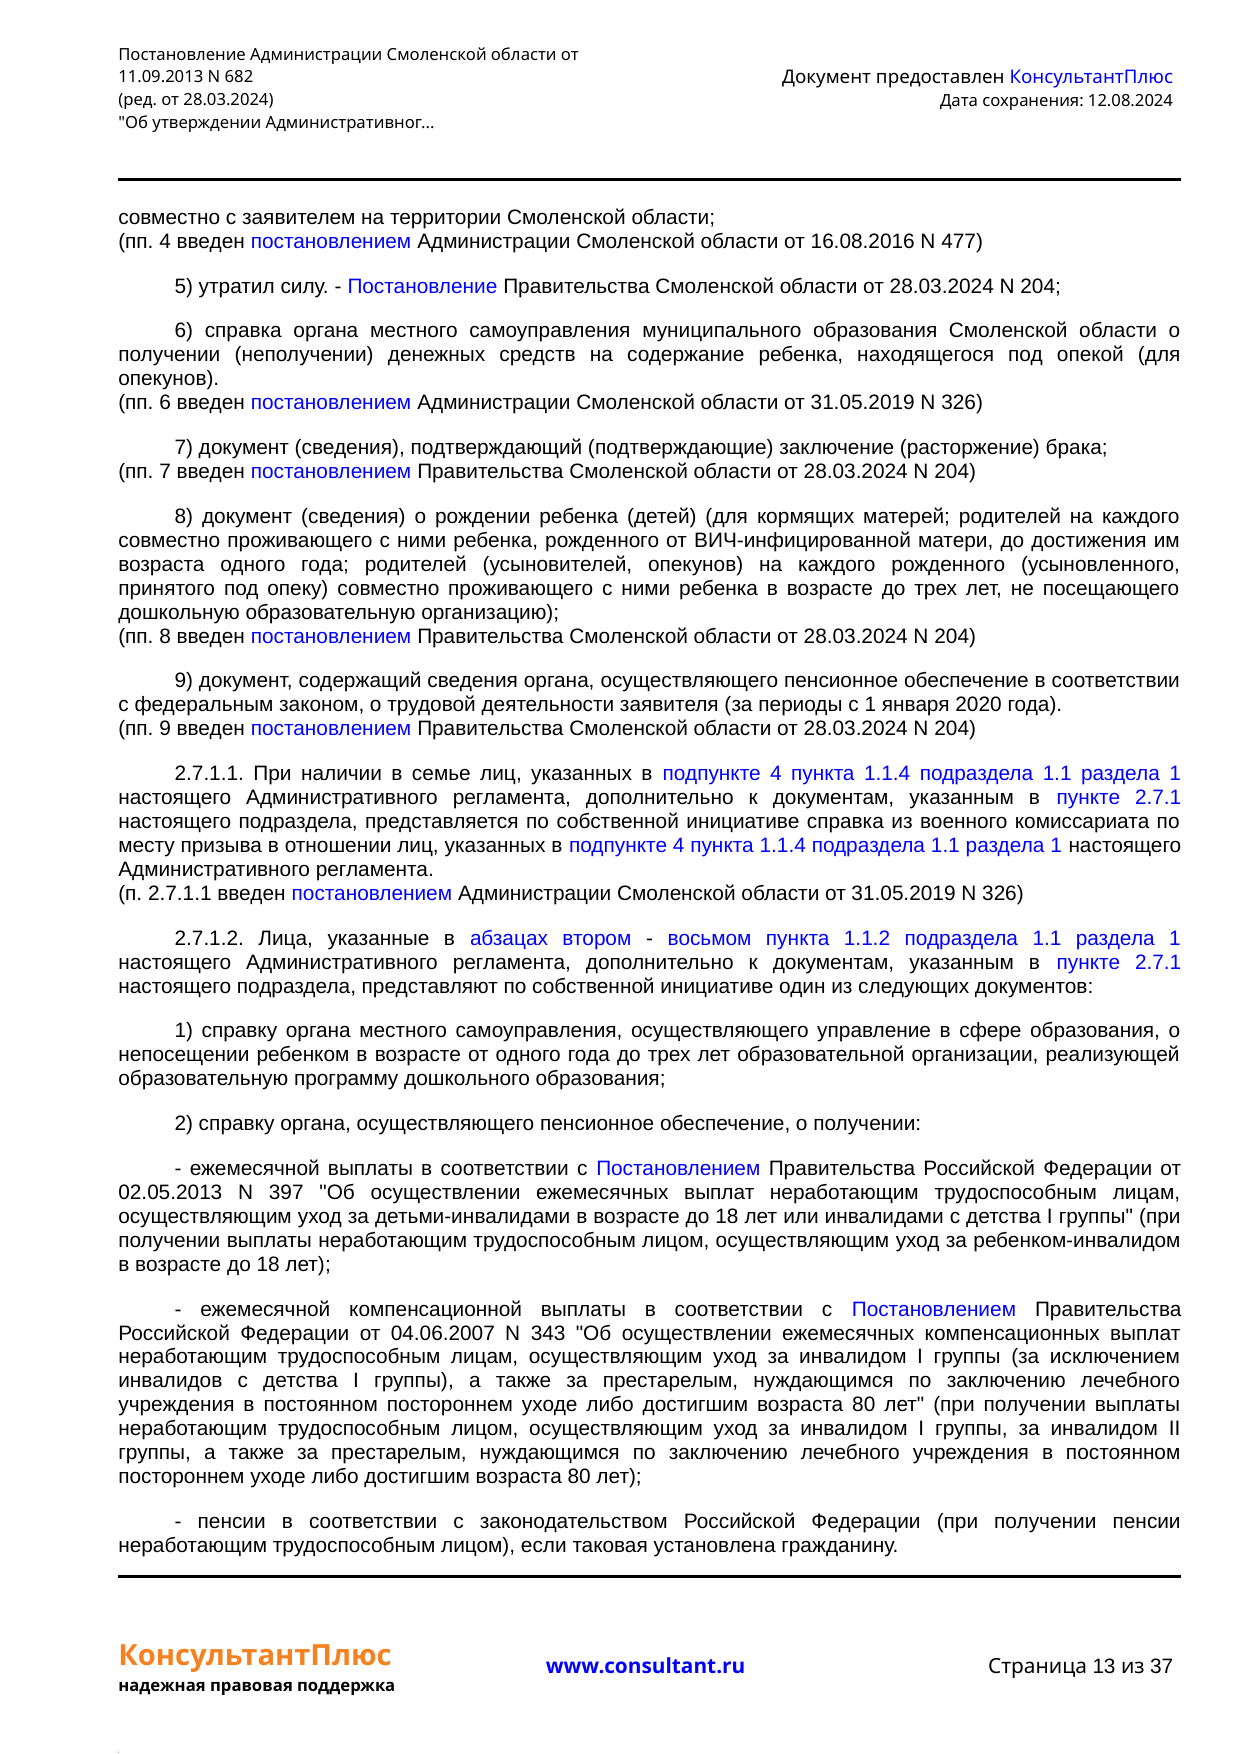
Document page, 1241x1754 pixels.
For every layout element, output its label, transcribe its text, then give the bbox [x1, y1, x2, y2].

text - ежемесячной компенсационной выплаты в соответствии с Постановлением Правительства Российской Федерации от 04.06.2007 N 343 "Об осуществлении ежемесячных компенсационных выплат неработающим трудоспособным лицам, осуществляющим уход за инвалидом I группы (за исключением инвалидов с детства I группы), а также за престарелым, нуждающимся по заключению лечебного учреждения в постоянном постороннем уходе либо достигшим возраста 80 лет" (при получении выплаты неработающим трудоспособным лицом, осуществляющим уход за инвалидом I группы, за инвалидом II группы, а также за престарелым, нуждающимся по заключению лечебного учреждения в постоянном постороннем уходе либо достигшим возраста 80 лет); [118, 1296, 1181, 1488]
text 1) справку органа местного самоуправления, осуществляющего управление в сфере образования, о непосещении ребенком в возрасте от одного года до трех лет образовательной организации, реализующей образовательную программу дошкольного образования; [118, 1018, 1181, 1090]
text 5) утратил силу. - Постановление Правительства Смоленской области от 28.03.2024 N 204; [118, 273, 1181, 297]
text 7) документ (сведения), подтверждающий (подтверждающие) заключение (расторжение) брака; [118, 435, 1181, 459]
text (п. 2.7.1.1 введен постановлением Администрации Смоленской области от 31.05.2019 N 326) [118, 881, 1181, 905]
text - пенсии в соответствии с законодательством Российской Федерации (при получении пенсии неработающим трудоспособным лицом), если таковая установлена гражданину. [118, 1509, 1181, 1557]
text 2.7.1.1. При наличии в семье лиц, указанных в подпункте 4 пункта 1.1.4 подраздела 1.1 раздела 1 настоящего Административного регламента, дополнительно к документам, указанным в пункте 2.7.1 настоящего подраздела, представляется по собственной инициативе справка из военного комиссариата по месту призыва в отношении лиц, указанных в подпункте 4 пункта 1.1.4 подраздела 1.1 раздела 1 настоящего Административного регламента. [118, 761, 1181, 881]
text 8) документ (сведения) о рождении ребенка (детей) (для кормящих матерей; родителей на каждого совместно проживающего с ними ребенка, рожденного от ВИЧ-инфицированной матери, до достижения им возраста одного года; родителей (усыновителей, опекунов) на каждого рожденного (усыновленного, принятого под опеку) совместно проживающего с ними ребенка в возрасте до трех лет, не посещающего дошкольную образовательную организацию); [118, 504, 1181, 623]
text (пп. 4 введен постановлением Администрации Смоленской области от 16.08.2016 N 477) [118, 229, 1181, 253]
text (пп. 9 введен постановлением Правительства Смоленской области от 28.03.2024 N 204) [118, 716, 1181, 740]
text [118, 205, 1181, 229]
text - ежемесячной выплаты в соответствии с Постановлением Правительства Российской Федерации от 02.05.2013 N 397 "Об осуществлении ежемесячных выплат неработающим трудоспособным лицам, осуществляющим уход за детьми-инвалидами в возрасте до 18 лет или инвалидами с детства I группы" (при получении выплаты неработающим трудоспособным лицом, осуществляющим уход за ребенком-инвалидом в возрасте до 18 лет); [118, 1156, 1181, 1276]
text 2) справку органа, осуществляющего пенсионное обеспечение, о получении: [118, 1111, 1181, 1135]
text 9) документ, содержащий сведения органа, осуществляющего пенсионное обеспечение в соответствии с федеральным законом, о трудовой деятельности заявителя (за периоды с 1 января 2020 года). [118, 668, 1181, 716]
text 6) справка органа местного самоуправления муниципального образования Смоленской области о получении (неполучении) денежных средств на содержание ребенка, находящегося под опекой (для опекунов). [118, 318, 1181, 390]
text (пп. 6 введен постановлением Администрации Смоленской области от 31.05.2019 N 326) [118, 390, 1181, 414]
text (пп. 8 введен постановлением Правительства Смоленской области от 28.03.2024 N 204) [118, 623, 1181, 647]
text (пп. 7 введен постановлением Правительства Смоленской области от 28.03.2024 N 204) [118, 459, 1181, 483]
text 2.7.1.2. Лица, указанные в абзацах втором - восьмом пункта 1.1.2 подраздела 1.1 раздела 1 настоящего Административного регламента, дополнительно к документам, указанным в пункте 2.7.1 настоящего подраздела, представляют по собственной инициативе один из следующих документов: [118, 926, 1181, 997]
